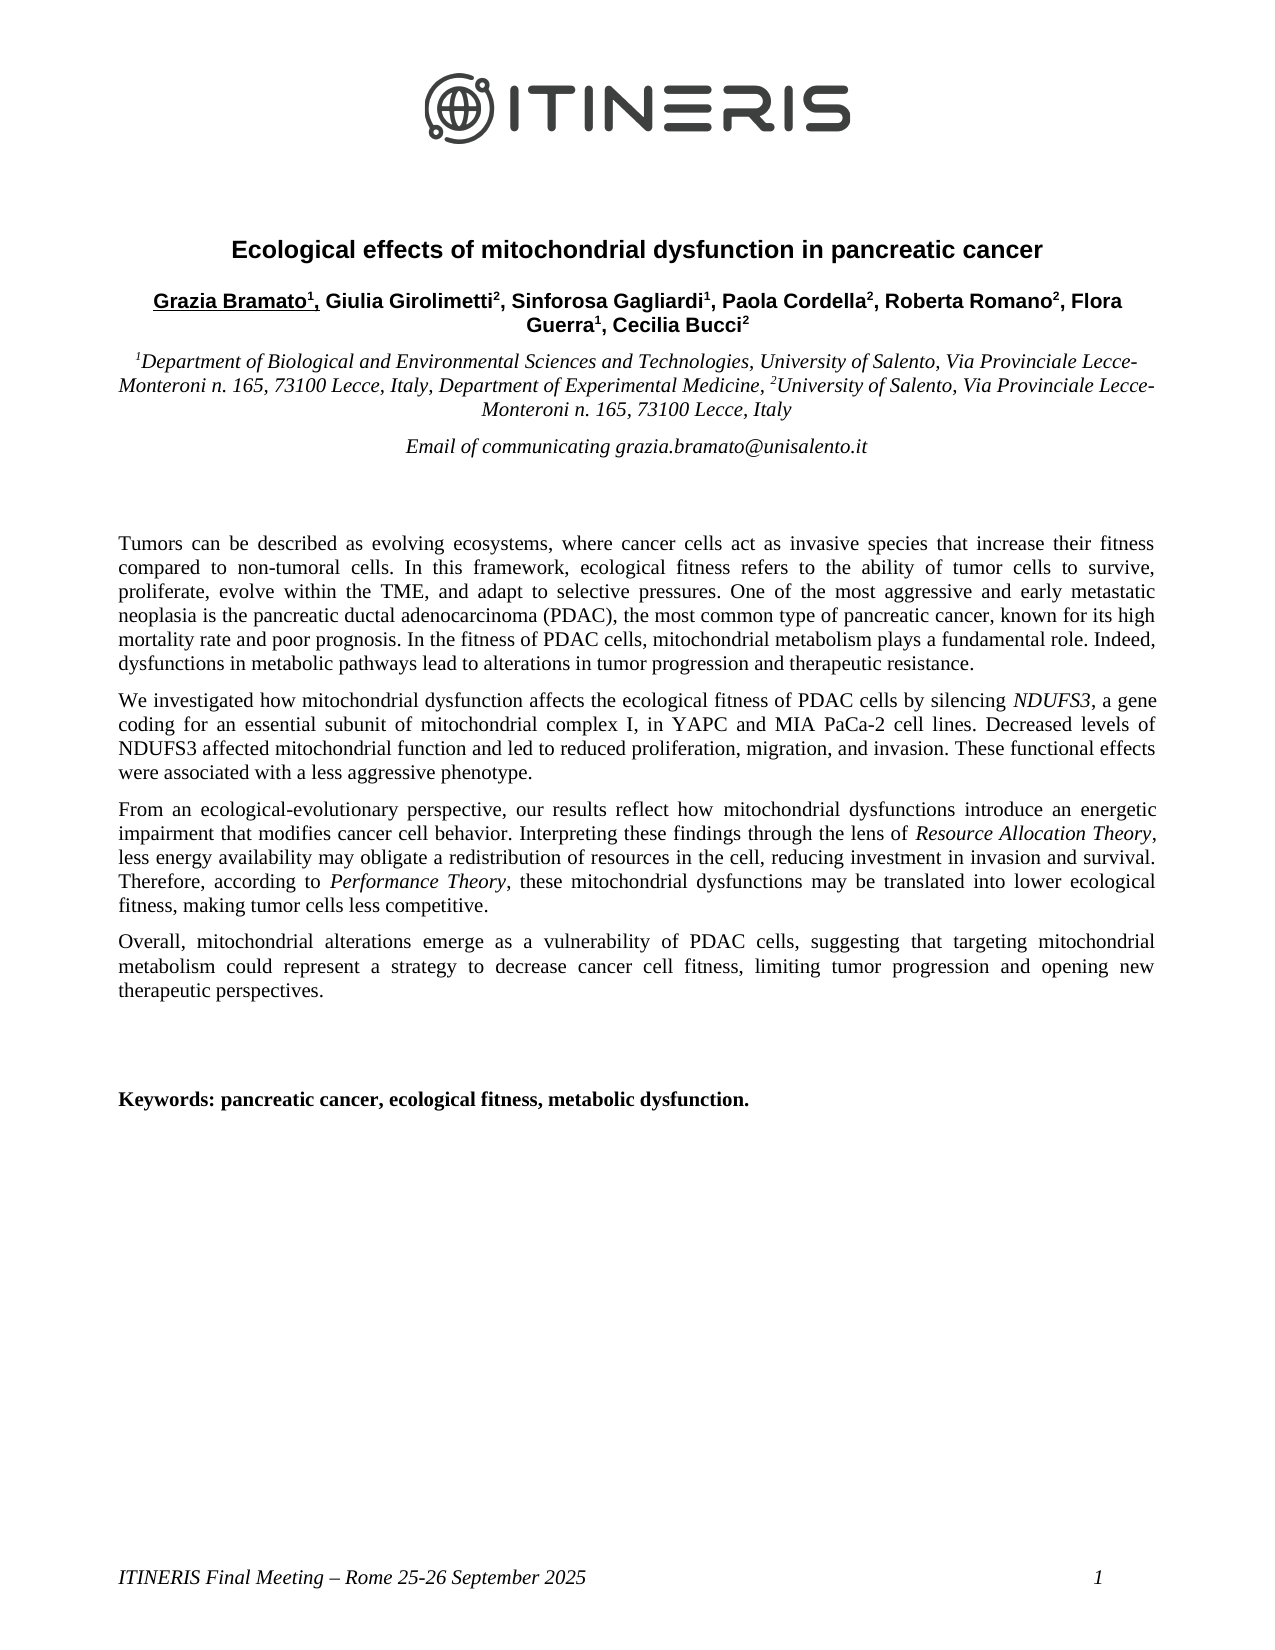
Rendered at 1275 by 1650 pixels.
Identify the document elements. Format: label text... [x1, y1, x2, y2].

subtitle Email of communicating grazia.bramato@unisalento.it [118, 434, 1157, 482]
text Keywords: pancreatic cancer, ecological fitness, metabolic dysfunction. [118, 1087, 1157, 1111]
text Tumors can be described as evolving ecosystems, where cancer cells act as invasive species that increase their fitness compared to non-tumoral cells. In this framework, ecological fitness refers to the ability of tumor cells to survive, proliferate, evolve within the TME, and adapt to selective pressures. One of the most aggressive and early metastatic neoplasia is the pancreatic ductal adenocarcinoma (PDAC), the most common type of pancreatic cancer, known for its high mortality rate and poor prognosis. In the fitness of PDAC cells, mitochondrial metabolism plays a fundamental role. Indeed, dysfunctions in metabolic pathways lead to alterations in tumor progression and therapeutic resistance. [118, 531, 1157, 675]
text Overall, mitochondrial alterations emerge as a vulnerability of PDAC cells, suggesting that targeting mitochondrial metabolism could represent a strategy to decrease cancer cell fitness, limiting tumor progression and opening new therapeutic perspectives. [118, 929, 1157, 1002]
subtitle Grazia Bramato1, Giulia Girolimetti2, Sinforosa Gagliardi1, Paola Cordella2, Roberta Romano2, Flora Guerra1, Cecilia Bucci2 [118, 289, 1157, 337]
text We investigated how mitochondrial dysfunction affects the ecological fitness of PDAC cells by silencing NDUFS3, a gene coding for an essential subunit of mitochondrial complex I, in YAPC and MIA PaCa-2 cell lines. Decreased levels of NDUFS3 affected mitochondrial function and led to reduced proliferation, migration, and invasion. These functional effects were associated with a less aggressive phenotype. [118, 688, 1157, 784]
subtitle Ecological effects of mitochondrial dysfunction in pancreatic cancer [118, 235, 1157, 264]
text From an ecological-evolutionary perspective, our results reflect how mitochondrial dysfunctions introduce an energetic impairment that modifies cancer cell behavior. Interpreting these findings through the lens of Resource Allocation Theory, less energy availability may obligate a redistribution of resources in the cell, reducing investment in invasion and survival. Therefore, according to Performance Theory, these mitochondrial dysfunctions may be translated into lower ecological fitness, making tumor cells less competitive. [118, 797, 1157, 917]
subtitle 1Department of Biological and Environmental Sciences and Technologies, University of Salento, Via Provinciale Lecce-Monteroni n. 165, 73100 Lecce, Italy, Department of Experimental Medicine, 2University of Salento, Via Provinciale Lecce-Monteroni n. 165, 73100 Lecce, Italy [118, 349, 1157, 421]
picture [424, 73, 851, 144]
